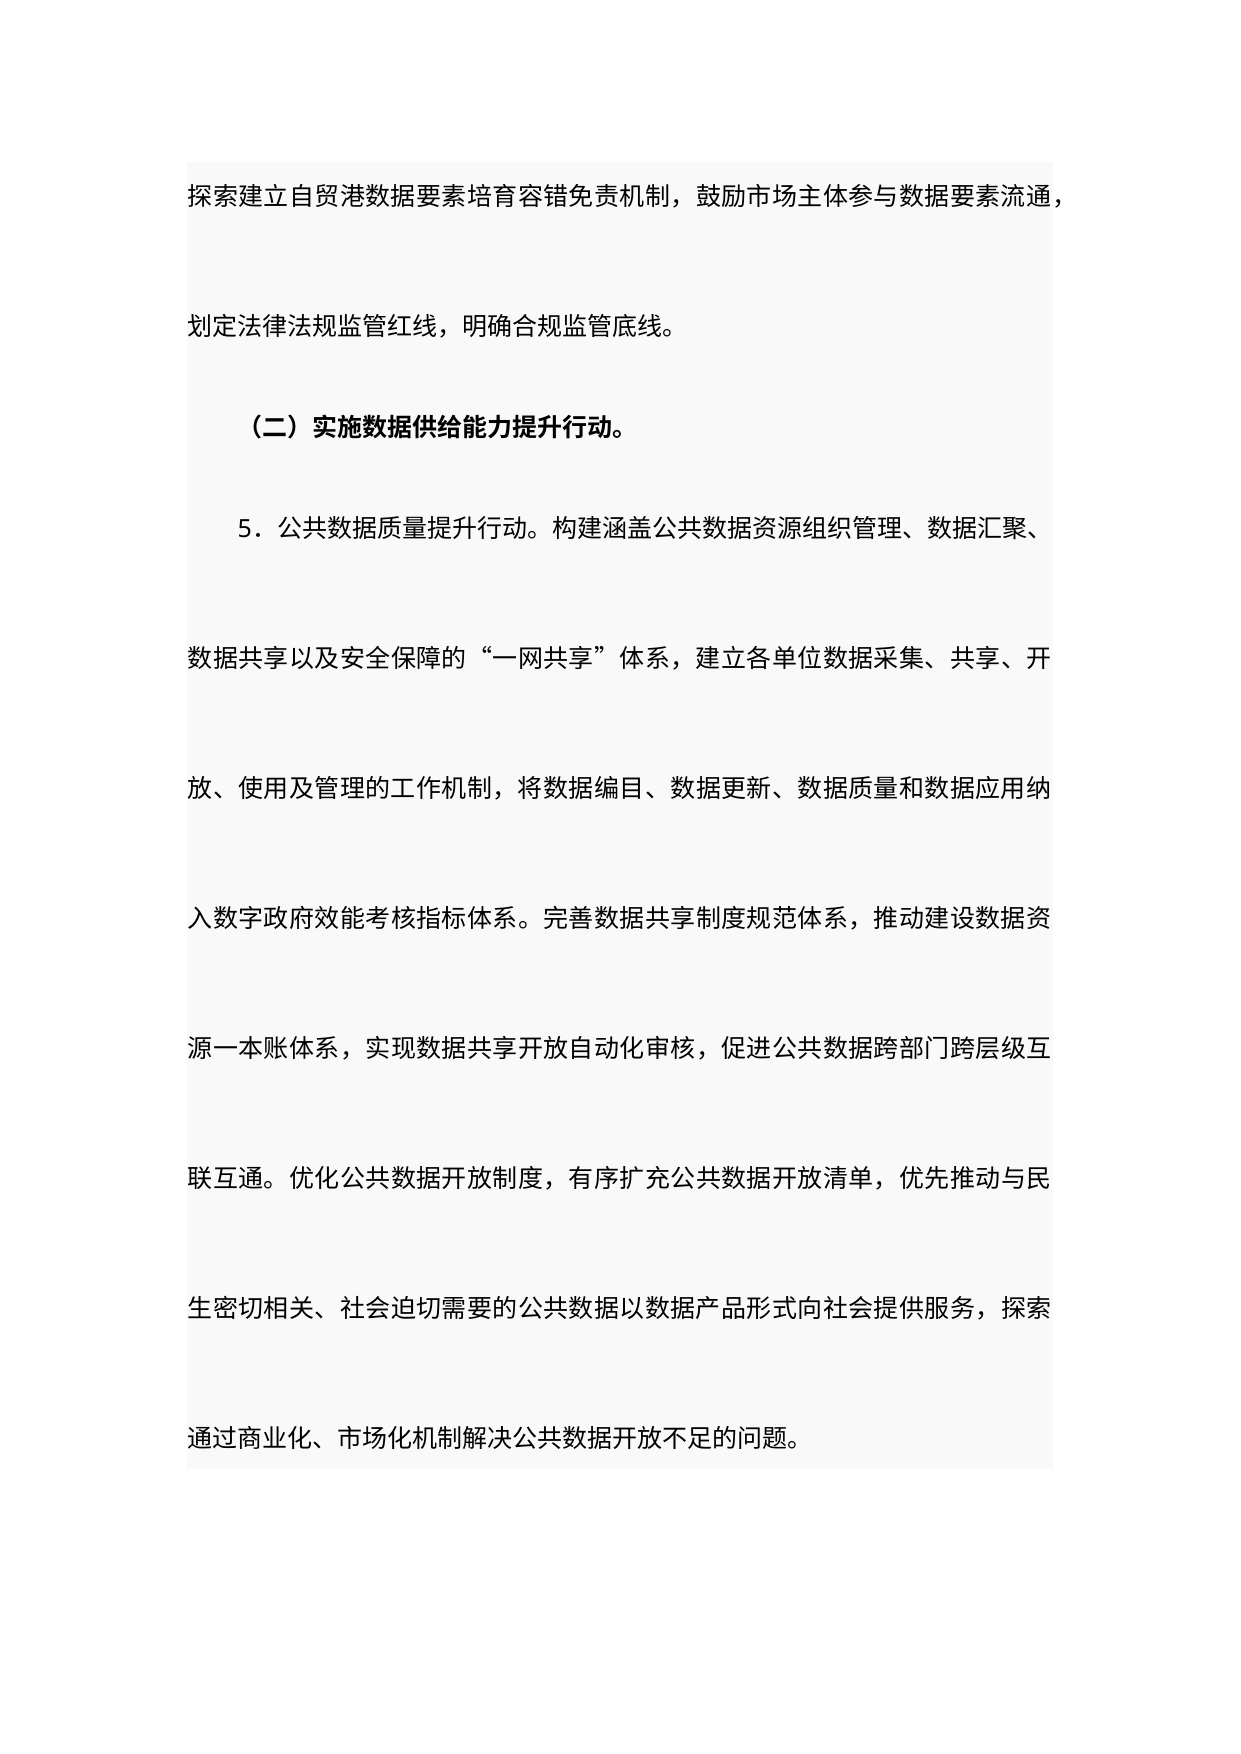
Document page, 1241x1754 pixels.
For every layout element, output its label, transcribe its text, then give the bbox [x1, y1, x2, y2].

text 5．公共数据质量提升行动。构建涵盖公共数据资源组织管理、数据汇聚、数据共享以及安全保障的“一网共享”体系，建立各单位数据采集、共享、开放、使用及管理的工作机制，将数据编目、数据更新、数据质量和数据应用纳入数字政府效能考核指标体系。完善数据共享制度规范体系，推动建设数据资源一本账体系，实现数据共享开放自动化审核，促进公共数据跨部门跨层级互联互通。优化公共数据开放制度，有序扩充公共数据开放清单，优先推动与民生密切相关、社会迫切需要的公共数据以数据产品形式向社会提供服务，探索通过商业化、市场化机制解决公共数据开放不足的问题。 [187, 494, 1053, 1469]
text （二）实施数据供给能力提升行动。 [187, 393, 1053, 458]
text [187, 162, 1053, 357]
